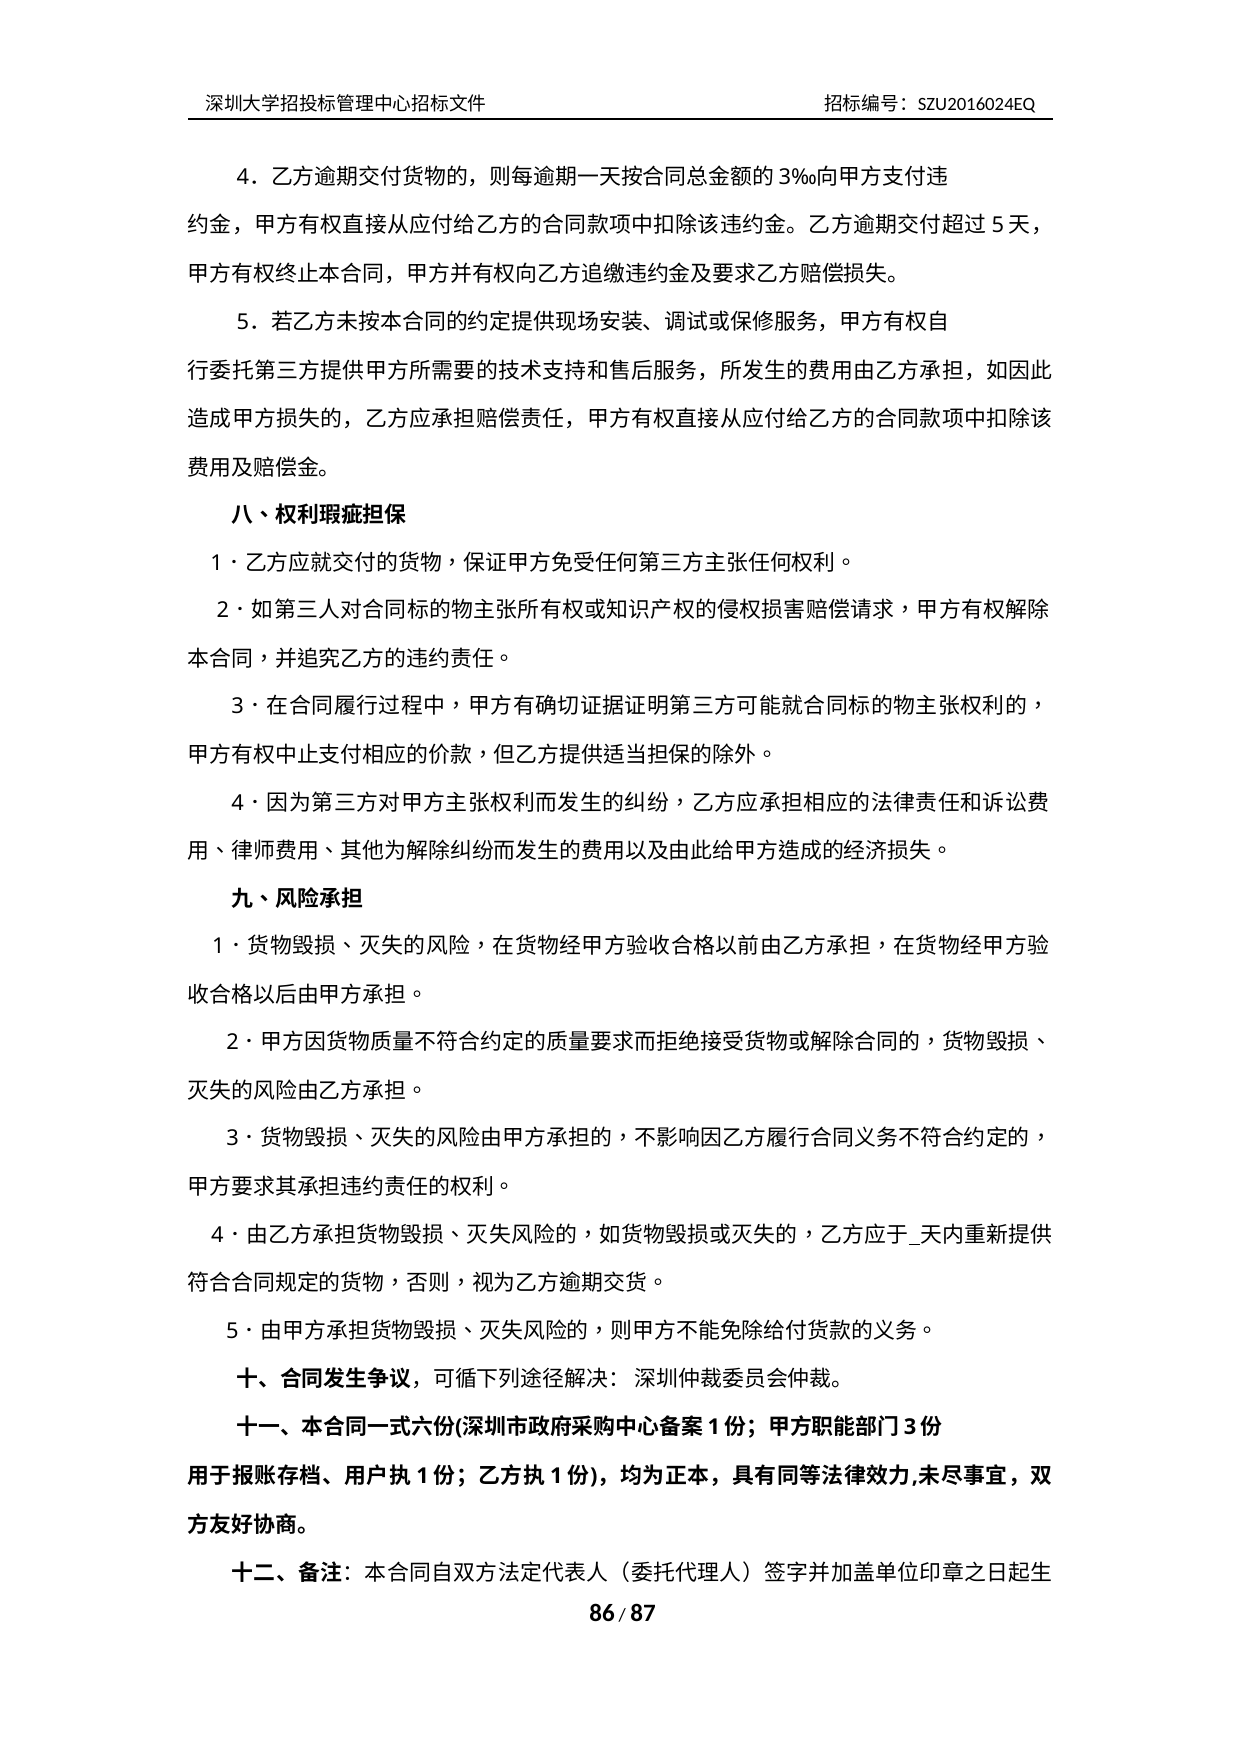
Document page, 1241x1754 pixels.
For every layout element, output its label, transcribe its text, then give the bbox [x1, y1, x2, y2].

text 八、权利瑕疵担保 [187, 498, 1053, 531]
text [187, 1554, 1053, 1587]
text 4．乙方逾期交付货物的，则每逾期一天按合同总金额的3‰向甲方支付违 [236, 158, 1053, 191]
text 1．乙方应就交付的货物，保证甲方免受任何第三方主张任何权利。 [187, 546, 1053, 578]
text 2．如第三人对合同标的物主张所有权或知识产权的侵权损害赔偿请求，甲方有权解除本合同，并追究乙方的违约责任。 [187, 593, 1053, 674]
text 2．甲方因货物质量不符合约定的质量要求而拒绝接受货物或解除合同的，货物毁损、灭失的风险由乙方承担。 [187, 1025, 1053, 1106]
text 5．若乙方未按本合同的约定提供现场安装、调试或保修服务，甲方有权自 [236, 304, 1053, 336]
text 5．由甲方承担货物毁损、灭失风险的，则甲方不能免除给付货款的义务。 [187, 1313, 1053, 1346]
text 九、风险承担 [187, 881, 1053, 914]
text 3．在合同履行过程中，甲方有确切证据证明第三方可能就合同标的物主张权利的，甲方有权中止支付相应的价款，但乙方提供适当担保的除外。 [187, 689, 1053, 770]
text 行委托第三方提供甲方所需要的技术支持和售后服务，所发生的费用由乙方承担，如因此造成甲方损失的，乙方应承担赔偿责任，甲方有权直接从应付给乙方的合同款项中扣除该费用及赔偿金。 [187, 352, 1053, 482]
text 约金，甲方有权直接从应付给乙方的合同款项中扣除该违约金。乙方逾期交付超过5天，甲方有权终止本合同，甲方并有权向乙方追缴违约金及要求乙方赔偿损失。 [187, 207, 1053, 288]
text 3．货物毁损、灭失的风险由甲方承担的，不影响因乙方履行合同义务不符合约定的，甲方要求其承担违约责任的权利。 [187, 1121, 1053, 1202]
text 1．货物毁损、灭失的风险，在货物经甲方验收合格以前由乙方承担，在货物经甲方验收合格以后由甲方承担。 [187, 929, 1053, 1010]
text 十一、本合同一式六份(深圳市政府采购中心备案1份；甲方职能部门3份 [236, 1409, 1053, 1442]
text 4．由乙方承担货物毁损、灭失风险的，如货物毁损或灭失的，乙方应于 天内重新提供符合合同规定的货物，否则，视为乙方逾期交货。 [187, 1217, 1053, 1298]
text 十、合同发生争议，可循下列途径解决： 深圳仲裁委员会仲裁。 [236, 1361, 1053, 1393]
text 4．因为第三方对甲方主张权利而发生的纠纷，乙方应承担相应的法律责任和诉讼费用、律师费用、其他为解除纠纷而发生的费用以及由此给甲方造成的经济损失。 [187, 785, 1053, 866]
text 用于报账存档、用户执1份；乙方执1份)，均为正本，具有同等法律效力,未尽事宜，双方友好协商。 [187, 1457, 1053, 1539]
